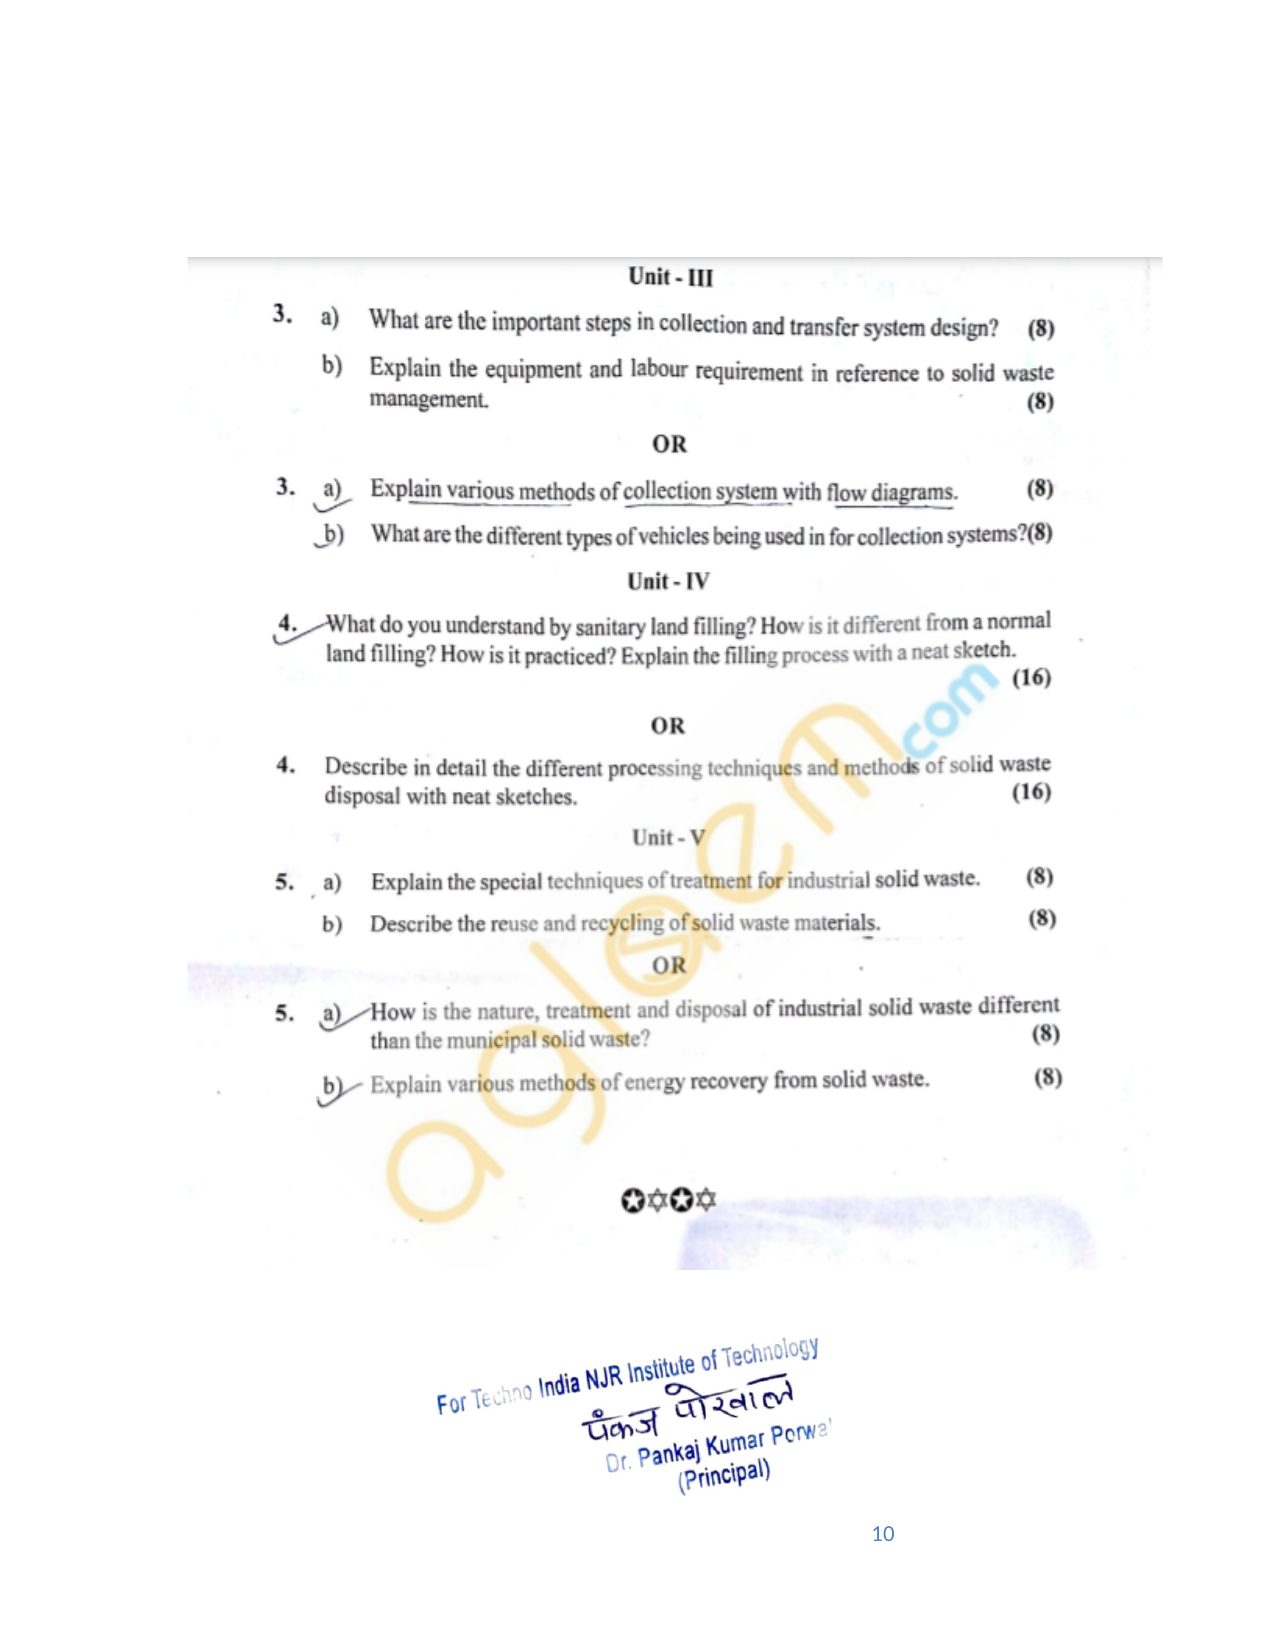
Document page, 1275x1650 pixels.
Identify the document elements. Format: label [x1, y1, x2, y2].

picture [380, 1308, 872, 1542]
picture [187, 257, 1163, 1270]
